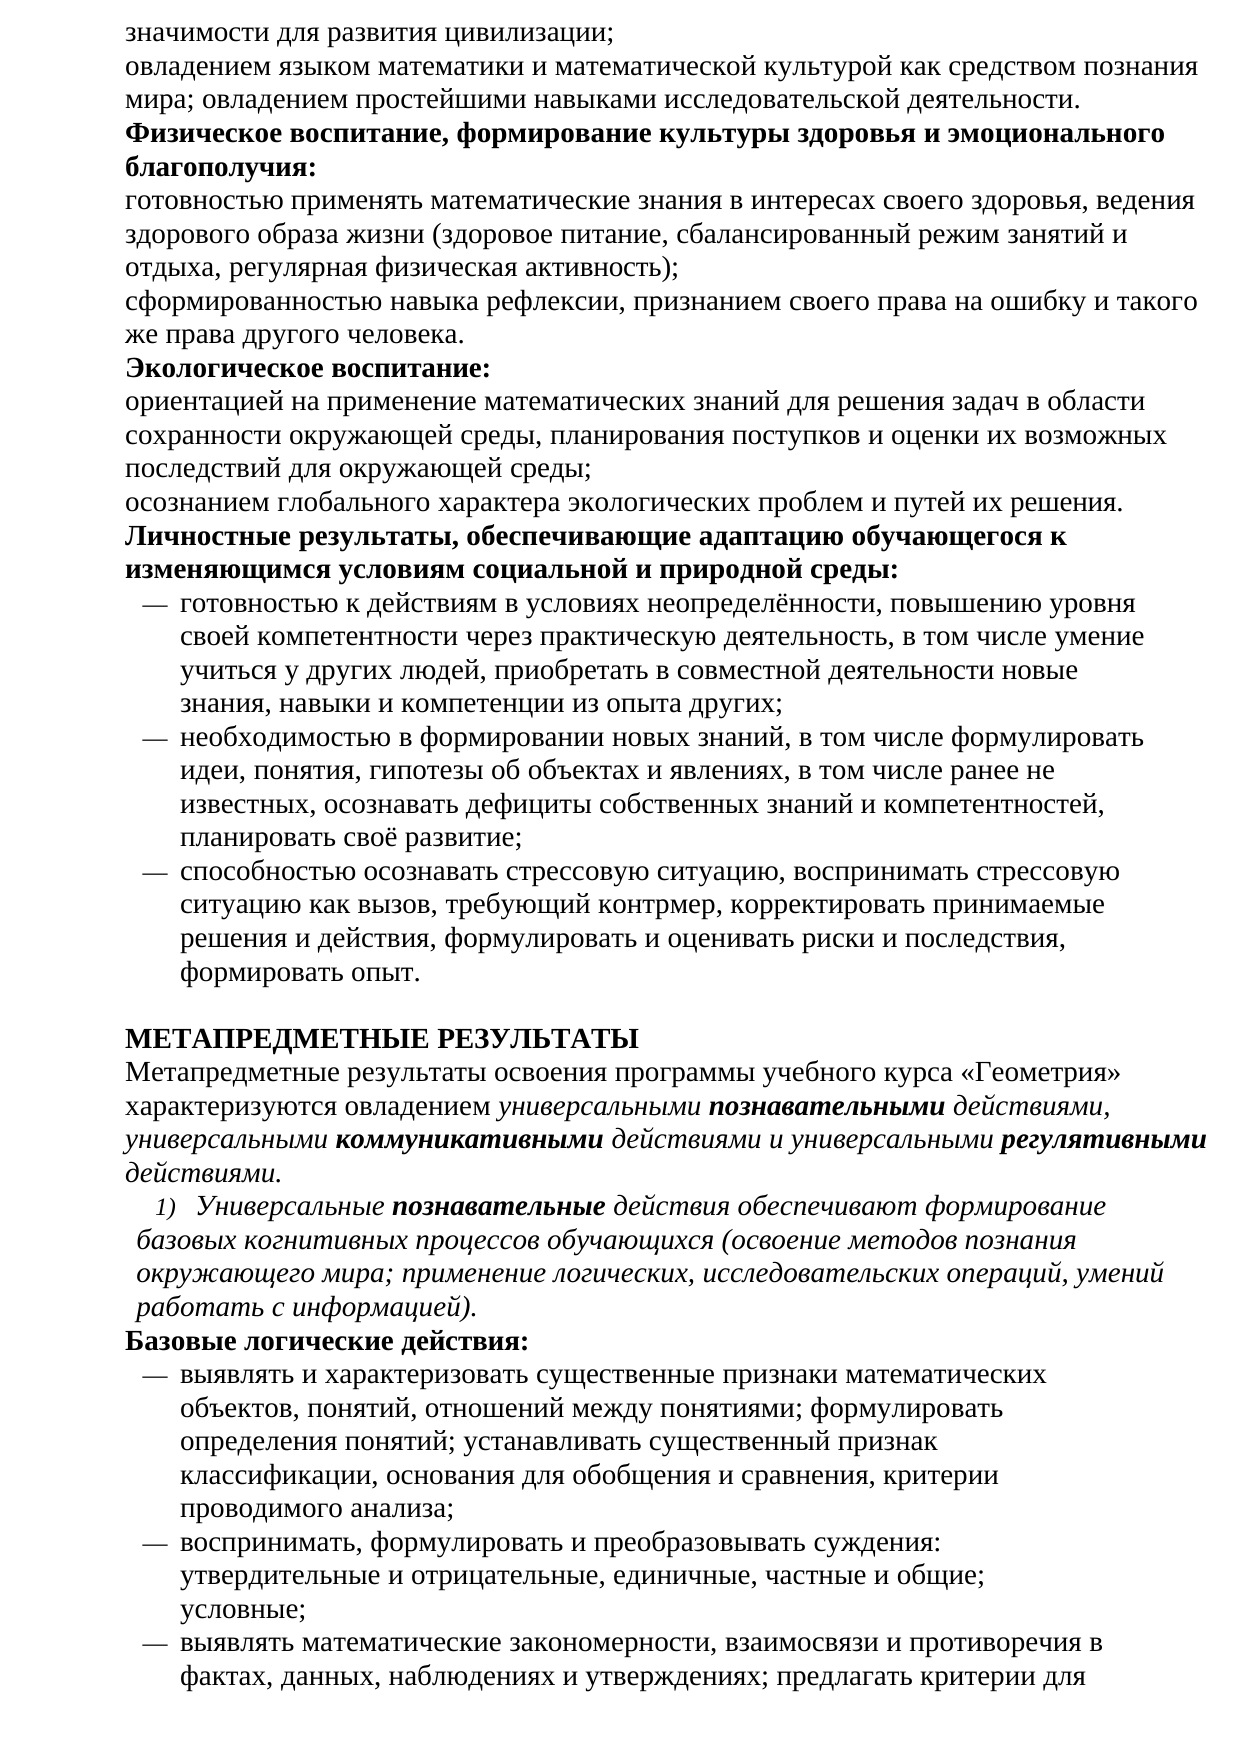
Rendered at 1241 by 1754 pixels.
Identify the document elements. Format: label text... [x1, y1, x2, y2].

list выявлять и характеризовать существенные признаки математических объектов, понятий, отношений между понятиями; формулировать определения понятий; устанавливать существенный признак классификации, основания для обобщения и сравнения, критерии проводимого анализа; [142, 1356, 1134, 1524]
list необходимостью в формировании новых знаний, в том числе формулировать идеи, понятия, гипотезы об объектах и явлениях, в том числе ранее не известных, осознавать дефициты собственных знаний и компетентностей, планировать своё развитие; [142, 719, 1169, 853]
text Физическое воспитание, формирование культуры здоровья и эмоционального благополучия: [125, 115, 1211, 182]
text Метапредметные результаты освоения программы учебного курса «Геометрия» характеризуются овладением универсальными познавательными действиями, универсальными коммуникативными действиями и универсальными регулятивными действиями. [125, 1054, 1211, 1188]
text осознанием глобального характера экологических проблем и путей их решения. [125, 484, 1211, 518]
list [142, 1624, 1151, 1692]
text Личностные результаты, обеспечивающие адаптацию обучающегося к изменяющимся условиям социальной и природной среды: [125, 518, 1194, 585]
text сформированностью навыка рефлексии, признанием своего права на ошибку и такого же права другого человека. [125, 283, 1211, 350]
text ориентацией на применение математических знаний для решения задач в области сохранности окружающей среды, планирования поступков и оценки их возможных последствий для окружающей среды; [125, 383, 1211, 484]
list способностью осознавать стрессовую ситуацию, воспринимать стрессовую ситуацию как вызов, требующий контрмер, корректировать принимаемые решения и действия, формулировать и оценивать риски и последствия, формировать опыт. [142, 853, 1182, 987]
text МЕТАПРЕДМЕТНЫЕ РЕЗУЛЬТАТЫ [125, 1021, 1211, 1054]
list готовностью к действиям в условиях неопределённости, повышению уровня своей компетентности через практическую деятельность, в том числе умение учиться у других людей, приобретать в совместной деятельности новые знания, навыки и компетенции из опыта других; [142, 585, 1173, 719]
text готовностью применять математические знания в интересах своего здоровья, ведения здорового образа жизни (здоровое питание, сбалансированный режим занятий и отдыха, регулярная физическая активность); [125, 182, 1211, 283]
text Базовые логические действия: [125, 1323, 1211, 1356]
list воспринимать, формулировать и преобразовывать суждения: утвердительные и отрицательные, единичные, частные и общие; условные; [142, 1524, 1031, 1624]
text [125, 14, 1211, 48]
text Экологическое воспитание: [125, 350, 1211, 383]
text овладением языком математики и математической культурой как средством познания мира; овладением простейшими навыками исследовательской деятельности. [125, 48, 1211, 115]
list Универсальные познавательные действия обеспечивают формирование базовых когнитивных процессов обучающихся (освоение методов познания окружающего мира; применение логических, исследовательских операций, умений работать с информацией). [136, 1188, 1179, 1323]
